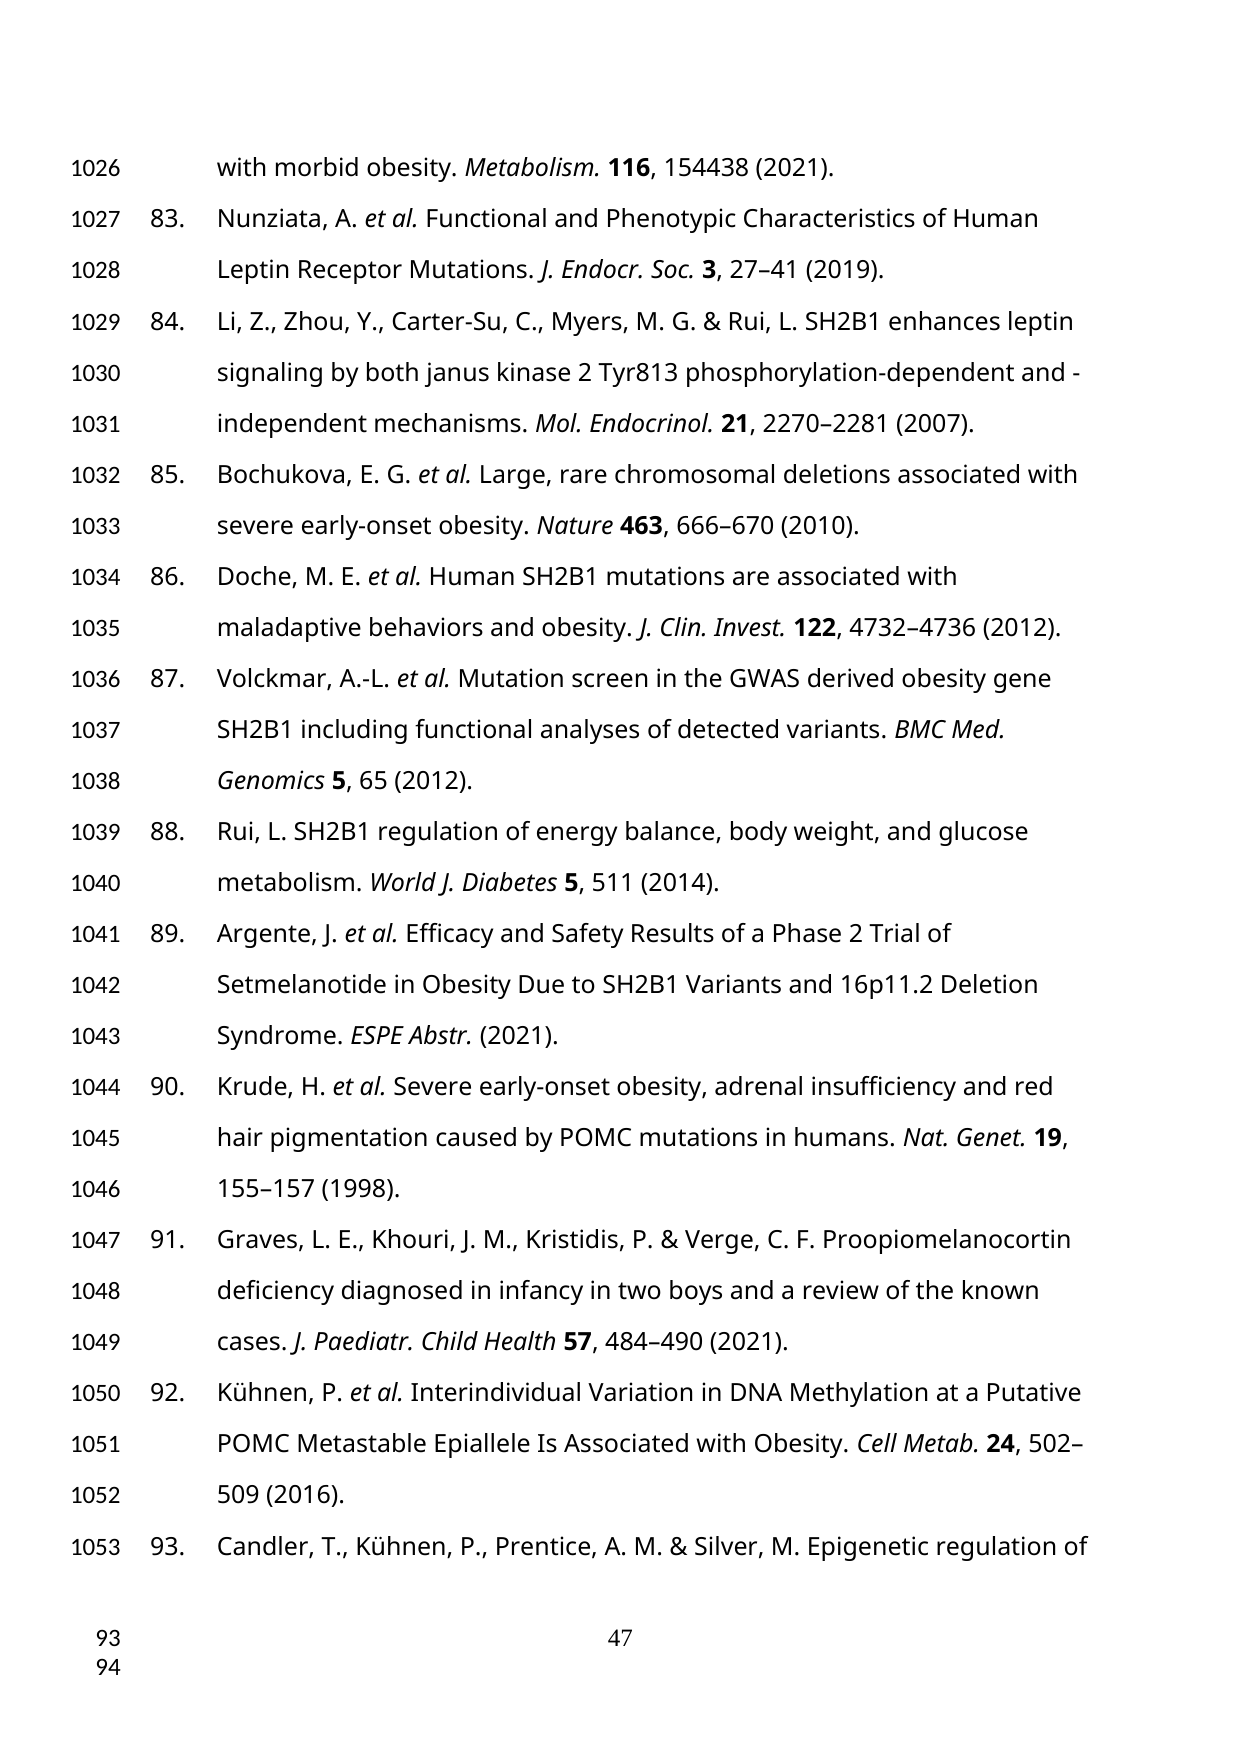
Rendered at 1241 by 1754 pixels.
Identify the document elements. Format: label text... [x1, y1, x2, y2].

text 89. Argente, J. et al. Efficacy and Safety Results of a Phase 2 Trial of Setmelanotide in Obesity Due to SH2B1 Variants and 16p11.2 Deletion Syndrome. ESPE Abstr. (2021). [150, 916, 1090, 1052]
text 87. Volckmar, A.-L. et al. Mutation screen in the GWAS derived obesity gene SH2B1 including functional analyses of detected variants. BMC Med. Genomics 5, 65 (2012). [150, 660, 1090, 797]
text 88. Rui, L. SH2B1 regulation of energy balance, body weight, and glucose metabolism. World J. Diabetes 5, 511 (2014). [150, 813, 1090, 899]
text 83. Nunziata, A. et al. Functional and Phenotypic Characteristics of Human Leptin Receptor Mutations. J. Endocr. Soc. 3, 27–41 (2019). [150, 201, 1090, 286]
text 85. Bochukova, E. G. et al. Large, rare chromosomal deletions associated with severe early-onset obesity. Nature 463, 666–670 (2010). [150, 456, 1090, 541]
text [150, 150, 1090, 184]
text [150, 1528, 1090, 1562]
text 84. Li, Z., Zhou, Y., Carter-Su, C., Myers, M. G. & Rui, L. SH2B1 enhances leptin signaling by both janus kinase 2 Tyr813 phosphorylation-dependent and -independent mechanisms. Mol. Endocrinol. 21, 2270–2281 (2007). [150, 303, 1090, 439]
text 90. Krude, H. et al. Severe early-onset obesity, adrenal insufficiency and red hair pigmentation caused by POMC mutations in humans. Nat. Genet. 19, 155–157 (1998). [150, 1069, 1090, 1205]
text 86. Doche, M. E. et al. Human SH2B1 mutations are associated with maladaptive behaviors and obesity. J. Clin. Invest. 122, 4732–4736 (2012). [150, 558, 1090, 643]
text 91. Graves, L. E., Khouri, J. M., Kristidis, P. & Verge, C. F. Proopiomelanocortin deficiency diagnosed in infancy in two boys and a review of the known cases. J. Paediatr. Child Health 57, 484–490 (2021). [150, 1222, 1090, 1358]
text 92. Kühnen, P. et al. Interindividual Variation in DNA Methylation at a Putative POMC Metastable Epiallele Is Associated with Obesity. Cell Metab. 24, 502–509 (2016). [150, 1375, 1090, 1511]
